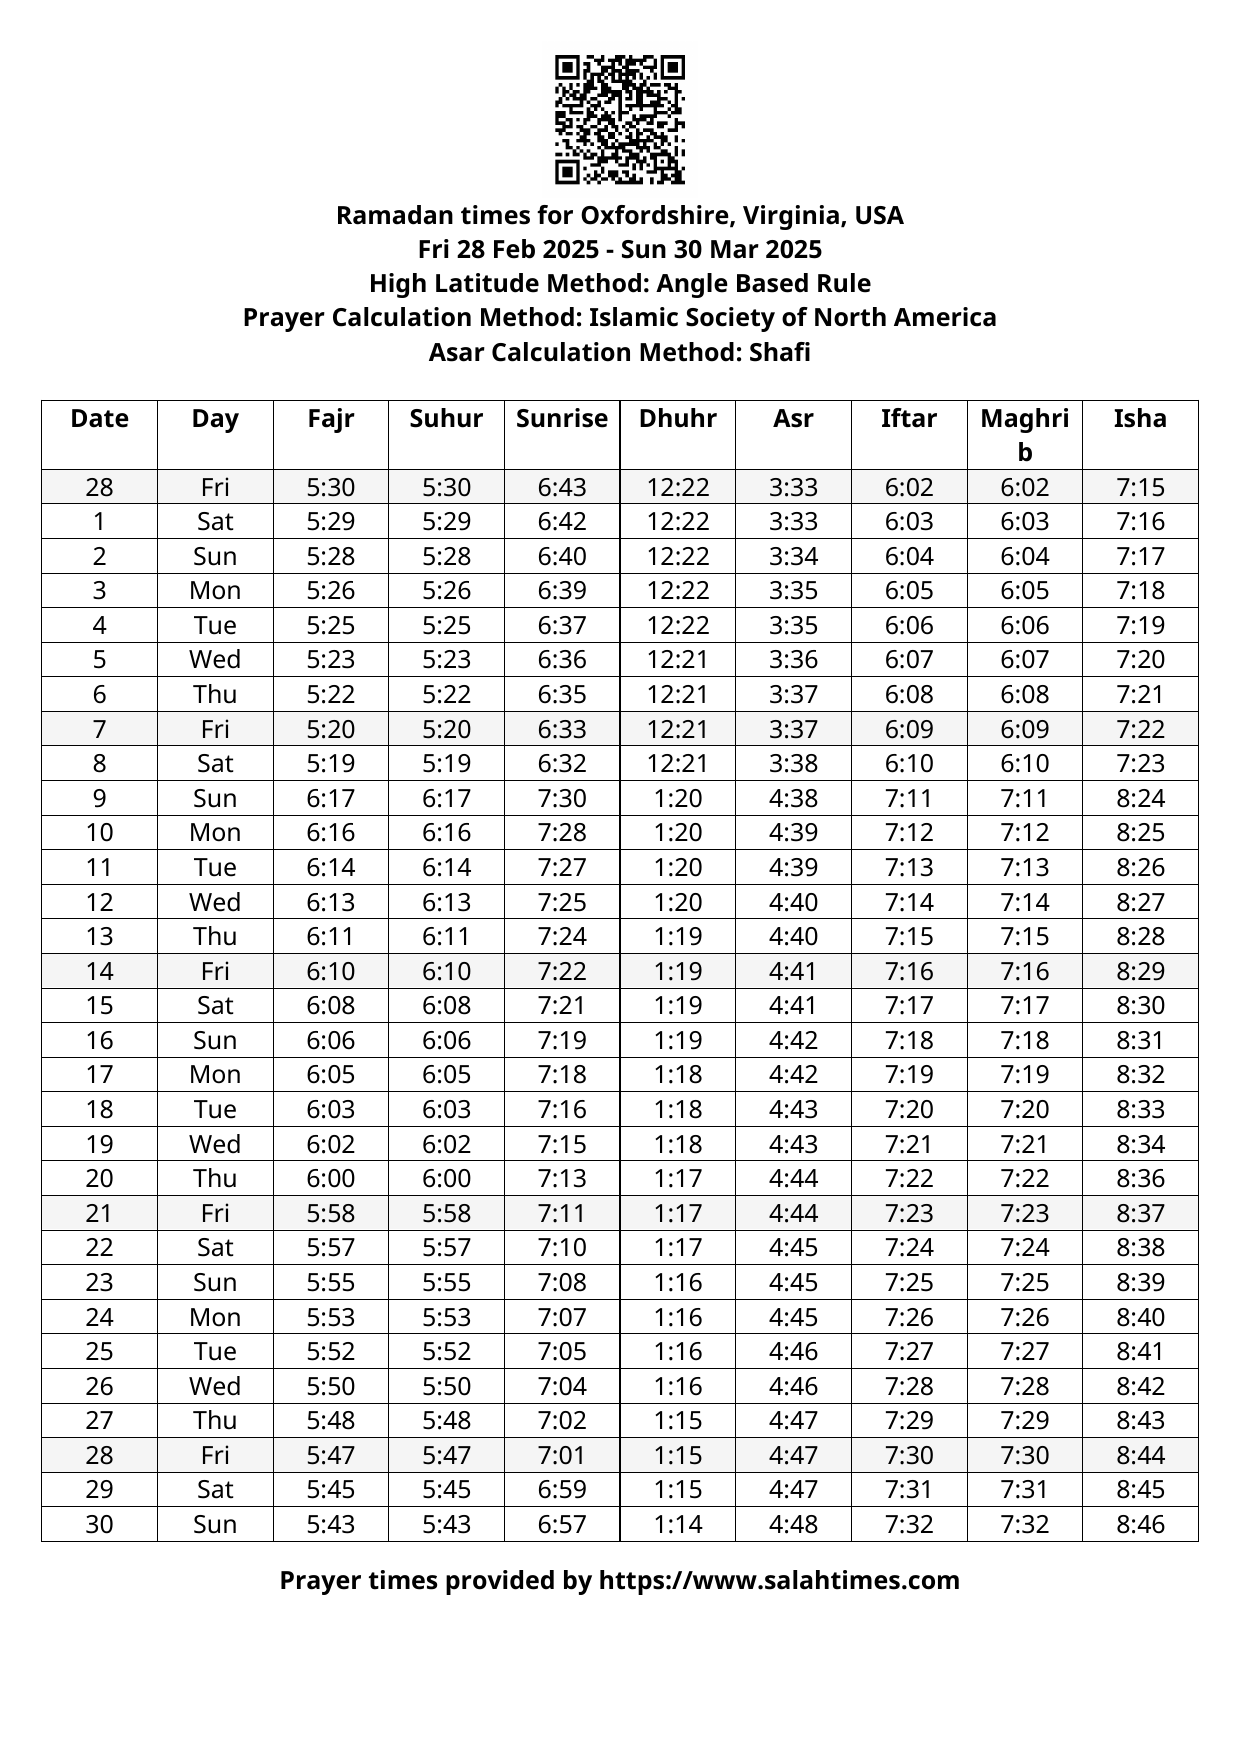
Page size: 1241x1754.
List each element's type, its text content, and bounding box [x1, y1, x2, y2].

table_cell 6:35 [505, 677, 619, 711]
table_cell 5:30 [274, 470, 388, 503]
table_cell 7:02 [505, 1404, 619, 1437]
table_cell 7:23 [852, 1196, 967, 1229]
table_cell 6:03 [389, 1092, 504, 1126]
table_cell 1:17 [621, 1231, 735, 1264]
table_cell 5:19 [274, 746, 388, 780]
table_cell Sun [158, 1265, 273, 1299]
table_cell 4:42 [736, 1058, 851, 1091]
table_cell 1:20 [621, 885, 735, 918]
table_cell 1:17 [621, 1161, 735, 1195]
table_cell 1:16 [621, 1300, 735, 1333]
table_cell 1:19 [621, 1023, 735, 1057]
table_cell 4:46 [736, 1369, 851, 1402]
table_cell 1:15 [621, 1404, 735, 1437]
table_cell 8:24 [1083, 781, 1198, 814]
table_cell 5:55 [389, 1265, 504, 1299]
table_cell 30 [42, 1507, 157, 1541]
table_cell 8:31 [1083, 1023, 1198, 1057]
table_cell 7:32 [968, 1507, 1082, 1541]
table_cell 7:27 [505, 850, 619, 884]
table_cell 7:24 [968, 1231, 1082, 1264]
table_cell 6:07 [852, 643, 967, 676]
table_cell 3:35 [736, 608, 851, 642]
table_cell 4:39 [736, 816, 851, 849]
table_cell 4:40 [736, 885, 851, 918]
table_cell 21 [42, 1196, 157, 1229]
table_cell 6:14 [274, 850, 388, 884]
table_cell 12:21 [621, 712, 735, 745]
table_cell 7:28 [505, 816, 619, 849]
table_cell Fri [158, 712, 273, 745]
table_cell 7:16 [852, 954, 967, 987]
table_cell 6:05 [274, 1058, 388, 1091]
table_cell Fri [158, 1196, 273, 1229]
table_cell 5:43 [274, 1507, 388, 1541]
table_cell 7:19 [968, 1058, 1082, 1091]
table_cell 6:06 [389, 1023, 504, 1057]
table_cell 7:16 [1083, 504, 1198, 538]
table_cell 6:10 [389, 954, 504, 987]
picture [542, 41, 699, 198]
table_cell 7:23 [968, 1196, 1082, 1229]
table_cell 4:41 [736, 954, 851, 987]
table_cell 6:05 [389, 1058, 504, 1091]
table_cell Tue [158, 1092, 273, 1126]
table_cell 5:25 [274, 608, 388, 642]
table_cell 7:13 [968, 850, 1082, 884]
table_header Asr [736, 401, 851, 469]
table_cell 1:15 [621, 1438, 735, 1472]
table_cell 5:30 [389, 470, 504, 503]
table_cell Sun [158, 539, 273, 572]
table_cell 8:46 [1083, 1507, 1198, 1541]
table_cell Fri [158, 954, 273, 987]
table_cell 5:52 [274, 1334, 388, 1368]
table_cell 5:52 [389, 1334, 504, 1368]
table_cell 6:36 [505, 643, 619, 676]
table_cell 8:37 [1083, 1196, 1198, 1229]
table_cell 5:28 [389, 539, 504, 572]
table_cell 12:22 [621, 470, 735, 503]
table_header Fajr [274, 401, 388, 469]
table_cell 6:06 [274, 1023, 388, 1057]
table_cell 7:01 [505, 1438, 619, 1472]
table_cell 7:15 [968, 919, 1082, 953]
table_header Day [158, 401, 273, 469]
table_cell Fri [158, 470, 273, 503]
table_cell 6:13 [274, 885, 388, 918]
table_cell 7:19 [505, 1023, 619, 1057]
table_cell 6:10 [968, 746, 1082, 780]
table_cell 4:39 [736, 850, 851, 884]
table_cell 7:20 [1083, 643, 1198, 676]
table_cell 7:21 [1083, 677, 1198, 711]
table_cell 3:37 [736, 712, 851, 745]
table_cell 4:43 [736, 1127, 851, 1160]
table_cell 1:14 [621, 1507, 735, 1541]
table_cell Sat [158, 989, 273, 1022]
table_cell 7:29 [968, 1404, 1082, 1437]
table_cell 3:35 [736, 574, 851, 607]
table_cell 4:47 [736, 1404, 851, 1437]
table_cell 12:22 [621, 539, 735, 572]
table_cell 5:43 [389, 1507, 504, 1541]
table_cell 9 [42, 781, 157, 814]
table_cell 7:19 [1083, 608, 1198, 642]
table_cell 6:37 [505, 608, 619, 642]
table_cell 7:18 [968, 1023, 1082, 1057]
table_cell 7:28 [968, 1369, 1082, 1402]
table_cell 18 [42, 1092, 157, 1126]
table_cell 12:21 [621, 677, 735, 711]
table_cell 1:18 [621, 1092, 735, 1126]
table_cell 5:25 [389, 608, 504, 642]
table_cell 7:11 [968, 781, 1082, 814]
table_cell 1:20 [621, 781, 735, 814]
table_cell 23 [42, 1265, 157, 1299]
table_cell 14 [42, 954, 157, 987]
table_cell 6:43 [505, 470, 619, 503]
table_cell 6:16 [274, 816, 388, 849]
table_cell 8:33 [1083, 1092, 1198, 1126]
table_header Sunrise [505, 401, 619, 469]
table_cell 6:09 [852, 712, 967, 745]
table_cell 16 [42, 1023, 157, 1057]
table_cell 1 [42, 504, 157, 538]
table_cell 4:47 [736, 1438, 851, 1472]
table_cell 6:14 [389, 850, 504, 884]
table_cell 7:21 [505, 989, 619, 1022]
table_cell 8:45 [1083, 1473, 1198, 1506]
table_header Isha [1083, 401, 1198, 469]
table_cell 6:03 [852, 504, 967, 538]
table_cell 1:16 [621, 1369, 735, 1402]
table_cell Mon [158, 574, 273, 607]
table_cell 1:19 [621, 989, 735, 1022]
table_cell 3:33 [736, 470, 851, 503]
table_cell 6:11 [389, 919, 504, 953]
table_cell 5:23 [389, 643, 504, 676]
table_cell 5:26 [389, 574, 504, 607]
table_cell 7:24 [505, 919, 619, 953]
table_cell 5:53 [389, 1300, 504, 1333]
table_cell 5:55 [274, 1265, 388, 1299]
table_cell 7:11 [852, 781, 967, 814]
table_cell 7:25 [852, 1265, 967, 1299]
table_cell Wed [158, 885, 273, 918]
table_cell 5:19 [389, 746, 504, 780]
table_cell 8 [42, 746, 157, 780]
table_cell 6:13 [389, 885, 504, 918]
table_cell 7:30 [852, 1438, 967, 1472]
table_cell 8:25 [1083, 816, 1198, 849]
table_cell Wed [158, 643, 273, 676]
table_cell 7:17 [852, 989, 967, 1022]
table_cell 6:17 [389, 781, 504, 814]
table_cell Mon [158, 1300, 273, 1333]
table_cell 12:22 [621, 608, 735, 642]
table_cell 5:57 [274, 1231, 388, 1264]
table_cell 7:31 [852, 1473, 967, 1506]
table_cell 1:19 [621, 954, 735, 987]
table_cell 5:26 [274, 574, 388, 607]
table_cell 7:04 [505, 1369, 619, 1402]
table_cell 7:18 [1083, 574, 1198, 607]
table_cell 7:30 [505, 781, 619, 814]
table_cell Thu [158, 1161, 273, 1195]
table_header Dhuhr [621, 401, 735, 469]
table_cell 7:12 [852, 816, 967, 849]
table_cell 3:38 [736, 746, 851, 780]
table_cell 5:20 [274, 712, 388, 745]
table_cell 4:42 [736, 1023, 851, 1057]
table_cell 5:50 [389, 1369, 504, 1402]
table_cell 8:32 [1083, 1058, 1198, 1091]
table_cell 1:18 [621, 1127, 735, 1160]
table_header Date [42, 401, 157, 469]
table_cell 4:44 [736, 1161, 851, 1195]
table_cell 7:23 [1083, 746, 1198, 780]
table_cell 6:39 [505, 574, 619, 607]
table_cell Wed [158, 1369, 273, 1402]
table_cell 8:34 [1083, 1127, 1198, 1160]
table_cell Tue [158, 850, 273, 884]
text Ramadan times for Oxfordshire, Virginia, USA [42, 198, 1198, 232]
table_cell Thu [158, 677, 273, 711]
table_cell 4:43 [736, 1092, 851, 1126]
table_cell 6:32 [505, 746, 619, 780]
table_cell 6:33 [505, 712, 619, 745]
table_cell 8:36 [1083, 1161, 1198, 1195]
table_cell 6:17 [274, 781, 388, 814]
table_cell 7:11 [505, 1196, 619, 1229]
table_cell 3:36 [736, 643, 851, 676]
table_cell 5:29 [274, 504, 388, 538]
table_cell 6:03 [274, 1092, 388, 1126]
table_cell 6:40 [505, 539, 619, 572]
table_cell 5:53 [274, 1300, 388, 1333]
table_cell 6:42 [505, 504, 619, 538]
table_cell 12:21 [621, 746, 735, 780]
table_cell 1:20 [621, 850, 735, 884]
table_cell 5:45 [274, 1473, 388, 1506]
table_cell 8:41 [1083, 1334, 1198, 1368]
table_cell 8:39 [1083, 1265, 1198, 1299]
table_cell 7:28 [852, 1369, 967, 1402]
table_cell 5:29 [389, 504, 504, 538]
table_cell 7:15 [852, 919, 967, 953]
table_cell 6:02 [852, 470, 967, 503]
table_cell 1:18 [621, 1058, 735, 1091]
table_cell 7:25 [505, 885, 619, 918]
table_cell 24 [42, 1300, 157, 1333]
table_cell Fri [158, 1438, 273, 1472]
table_cell Sat [158, 1231, 273, 1264]
table_cell 8:40 [1083, 1300, 1198, 1333]
table_cell 6 [42, 677, 157, 711]
table_cell 28 [42, 470, 157, 503]
table_cell 4:45 [736, 1300, 851, 1333]
table_cell Thu [158, 1404, 273, 1437]
table_cell 5:57 [389, 1231, 504, 1264]
table_cell 6:02 [968, 470, 1082, 503]
table_cell 7:16 [968, 954, 1082, 987]
table_cell 7:22 [852, 1161, 967, 1195]
table_cell 8:42 [1083, 1369, 1198, 1402]
table_cell 6:08 [389, 989, 504, 1022]
table_cell 6:10 [852, 746, 967, 780]
table_cell 1:16 [621, 1265, 735, 1299]
text Asar Calculation Method: Shafi [42, 334, 1198, 368]
table_cell Sun [158, 1023, 273, 1057]
table_cell Sat [158, 504, 273, 538]
table_cell 7 [42, 712, 157, 745]
text Prayer Calculation Method: Islamic Society of North America [42, 300, 1198, 334]
table_cell 6:02 [274, 1127, 388, 1160]
table_cell 11 [42, 850, 157, 884]
table_cell 5:22 [274, 677, 388, 711]
table_cell 12:22 [621, 574, 735, 607]
table_cell 8:30 [1083, 989, 1198, 1022]
table_cell 20 [42, 1161, 157, 1195]
table_cell 5:48 [274, 1404, 388, 1437]
table_header Suhur [389, 401, 504, 469]
table_cell 5:28 [274, 539, 388, 572]
table_cell 6:09 [968, 712, 1082, 745]
table_cell 5:47 [274, 1438, 388, 1472]
table_cell Sat [158, 746, 273, 780]
table_cell 6:04 [968, 539, 1082, 572]
table_cell 7:15 [505, 1127, 619, 1160]
table_cell 4:48 [736, 1507, 851, 1541]
table_cell 8:28 [1083, 919, 1198, 953]
table_cell 7:18 [852, 1023, 967, 1057]
table_cell 6:06 [852, 608, 967, 642]
table_cell 8:26 [1083, 850, 1198, 884]
table_cell Tue [158, 1334, 273, 1368]
table_cell 1:15 [621, 1473, 735, 1506]
table_cell 7:13 [505, 1161, 619, 1195]
table_cell 6:05 [852, 574, 967, 607]
table_cell 19 [42, 1127, 157, 1160]
table_cell Sun [158, 781, 273, 814]
table_cell 3 [42, 574, 157, 607]
table_cell Tue [158, 608, 273, 642]
table_cell 25 [42, 1334, 157, 1368]
table_cell 6:59 [505, 1473, 619, 1506]
table_cell 6:08 [968, 677, 1082, 711]
table_cell 8:27 [1083, 885, 1198, 918]
table_cell 5:48 [389, 1404, 504, 1437]
table_cell 5:20 [389, 712, 504, 745]
table_cell Sun [158, 1507, 273, 1541]
table_cell 7:29 [852, 1404, 967, 1437]
table_cell 5:23 [274, 643, 388, 676]
table_cell 3:37 [736, 677, 851, 711]
table_cell 7:22 [968, 1161, 1082, 1195]
table_cell 5:58 [274, 1196, 388, 1229]
table_cell 8:44 [1083, 1438, 1198, 1472]
table_cell 7:24 [852, 1231, 967, 1264]
table_cell Mon [158, 1058, 273, 1091]
table_cell 7:18 [505, 1058, 619, 1091]
table_cell 2 [42, 539, 157, 572]
table_header Maghrib [968, 401, 1082, 469]
table_cell 15 [42, 989, 157, 1022]
table_cell 7:14 [968, 885, 1082, 918]
table_cell 28 [42, 1438, 157, 1472]
table_cell 22 [42, 1231, 157, 1264]
table_cell 4:38 [736, 781, 851, 814]
table_cell 5:45 [389, 1473, 504, 1506]
table_cell 4:41 [736, 989, 851, 1022]
table_cell 7:17 [1083, 539, 1198, 572]
table_cell 6:00 [389, 1161, 504, 1195]
table_cell 7:10 [505, 1231, 619, 1264]
table_cell 6:02 [389, 1127, 504, 1160]
table_cell 7:22 [1083, 712, 1198, 745]
table_cell 6:04 [852, 539, 967, 572]
table_cell 6:08 [274, 989, 388, 1022]
table_cell 6:57 [505, 1507, 619, 1541]
table_cell Sat [158, 1473, 273, 1506]
table_cell 7:27 [852, 1334, 967, 1368]
table_cell 7:26 [852, 1300, 967, 1333]
table_cell 13 [42, 919, 157, 953]
table_cell 8:38 [1083, 1231, 1198, 1264]
table_cell 6:03 [968, 504, 1082, 538]
table_cell 7:05 [505, 1334, 619, 1368]
table_cell 7:14 [852, 885, 967, 918]
table_cell Wed [158, 1127, 273, 1160]
table_cell 7:19 [852, 1058, 967, 1091]
table_cell 7:08 [505, 1265, 619, 1299]
table_cell 4:47 [736, 1473, 851, 1506]
table_cell 7:17 [968, 989, 1082, 1022]
table_cell 7:13 [852, 850, 967, 884]
table_cell 7:07 [505, 1300, 619, 1333]
table_cell 8:29 [1083, 954, 1198, 987]
text Prayer times provided by https://www.salahtimes.com [42, 1563, 1198, 1597]
table_cell 7:16 [505, 1092, 619, 1126]
table_cell 7:32 [852, 1507, 967, 1541]
table_cell 7:20 [968, 1092, 1082, 1126]
table_cell 5 [42, 643, 157, 676]
table_cell 5:50 [274, 1369, 388, 1402]
table_cell 7:15 [1083, 470, 1198, 503]
table_cell 5:47 [389, 1438, 504, 1472]
table_cell 6:05 [968, 574, 1082, 607]
table_cell 12 [42, 885, 157, 918]
table_cell 4:44 [736, 1196, 851, 1229]
table_cell 7:22 [505, 954, 619, 987]
table_cell 29 [42, 1473, 157, 1506]
table_cell 1:16 [621, 1334, 735, 1368]
table_cell 4:45 [736, 1265, 851, 1299]
table_cell 1:20 [621, 816, 735, 849]
table_cell 10 [42, 816, 157, 849]
table_cell 4:46 [736, 1334, 851, 1368]
table_cell 7:20 [852, 1092, 967, 1126]
table_cell 6:10 [274, 954, 388, 987]
table_cell 4:45 [736, 1231, 851, 1264]
table_cell 6:00 [274, 1161, 388, 1195]
table_cell 1:17 [621, 1196, 735, 1229]
table_cell Mon [158, 816, 273, 849]
table_cell 1:19 [621, 919, 735, 953]
table_cell 5:22 [389, 677, 504, 711]
table_cell 26 [42, 1369, 157, 1402]
table_cell 6:16 [389, 816, 504, 849]
table_cell 7:27 [968, 1334, 1082, 1368]
table_cell 4:40 [736, 919, 851, 953]
table_cell 7:30 [968, 1438, 1082, 1472]
table_cell 7:21 [968, 1127, 1082, 1160]
table_cell 6:08 [852, 677, 967, 711]
table_cell 7:25 [968, 1265, 1082, 1299]
table_cell 7:31 [968, 1473, 1082, 1506]
table_cell 17 [42, 1058, 157, 1091]
table_cell 27 [42, 1404, 157, 1437]
table_cell 6:07 [968, 643, 1082, 676]
table_cell 5:58 [389, 1196, 504, 1229]
table_cell 8:43 [1083, 1404, 1198, 1437]
table_cell 3:34 [736, 539, 851, 572]
table_cell 7:26 [968, 1300, 1082, 1333]
text High Latitude Method: Angle Based Rule [42, 266, 1198, 300]
table_cell 4 [42, 608, 157, 642]
table_cell 12:22 [621, 504, 735, 538]
table_cell 7:12 [968, 816, 1082, 849]
table_cell 3:33 [736, 504, 851, 538]
table_header Iftar [852, 401, 967, 469]
table_cell Thu [158, 919, 273, 953]
table_cell 7:21 [852, 1127, 967, 1160]
text Fri 28 Feb 2025 - Sun 30 Mar 2025 [42, 232, 1198, 266]
table_cell 6:06 [968, 608, 1082, 642]
table_cell 12:21 [621, 643, 735, 676]
table_cell 6:11 [274, 919, 388, 953]
